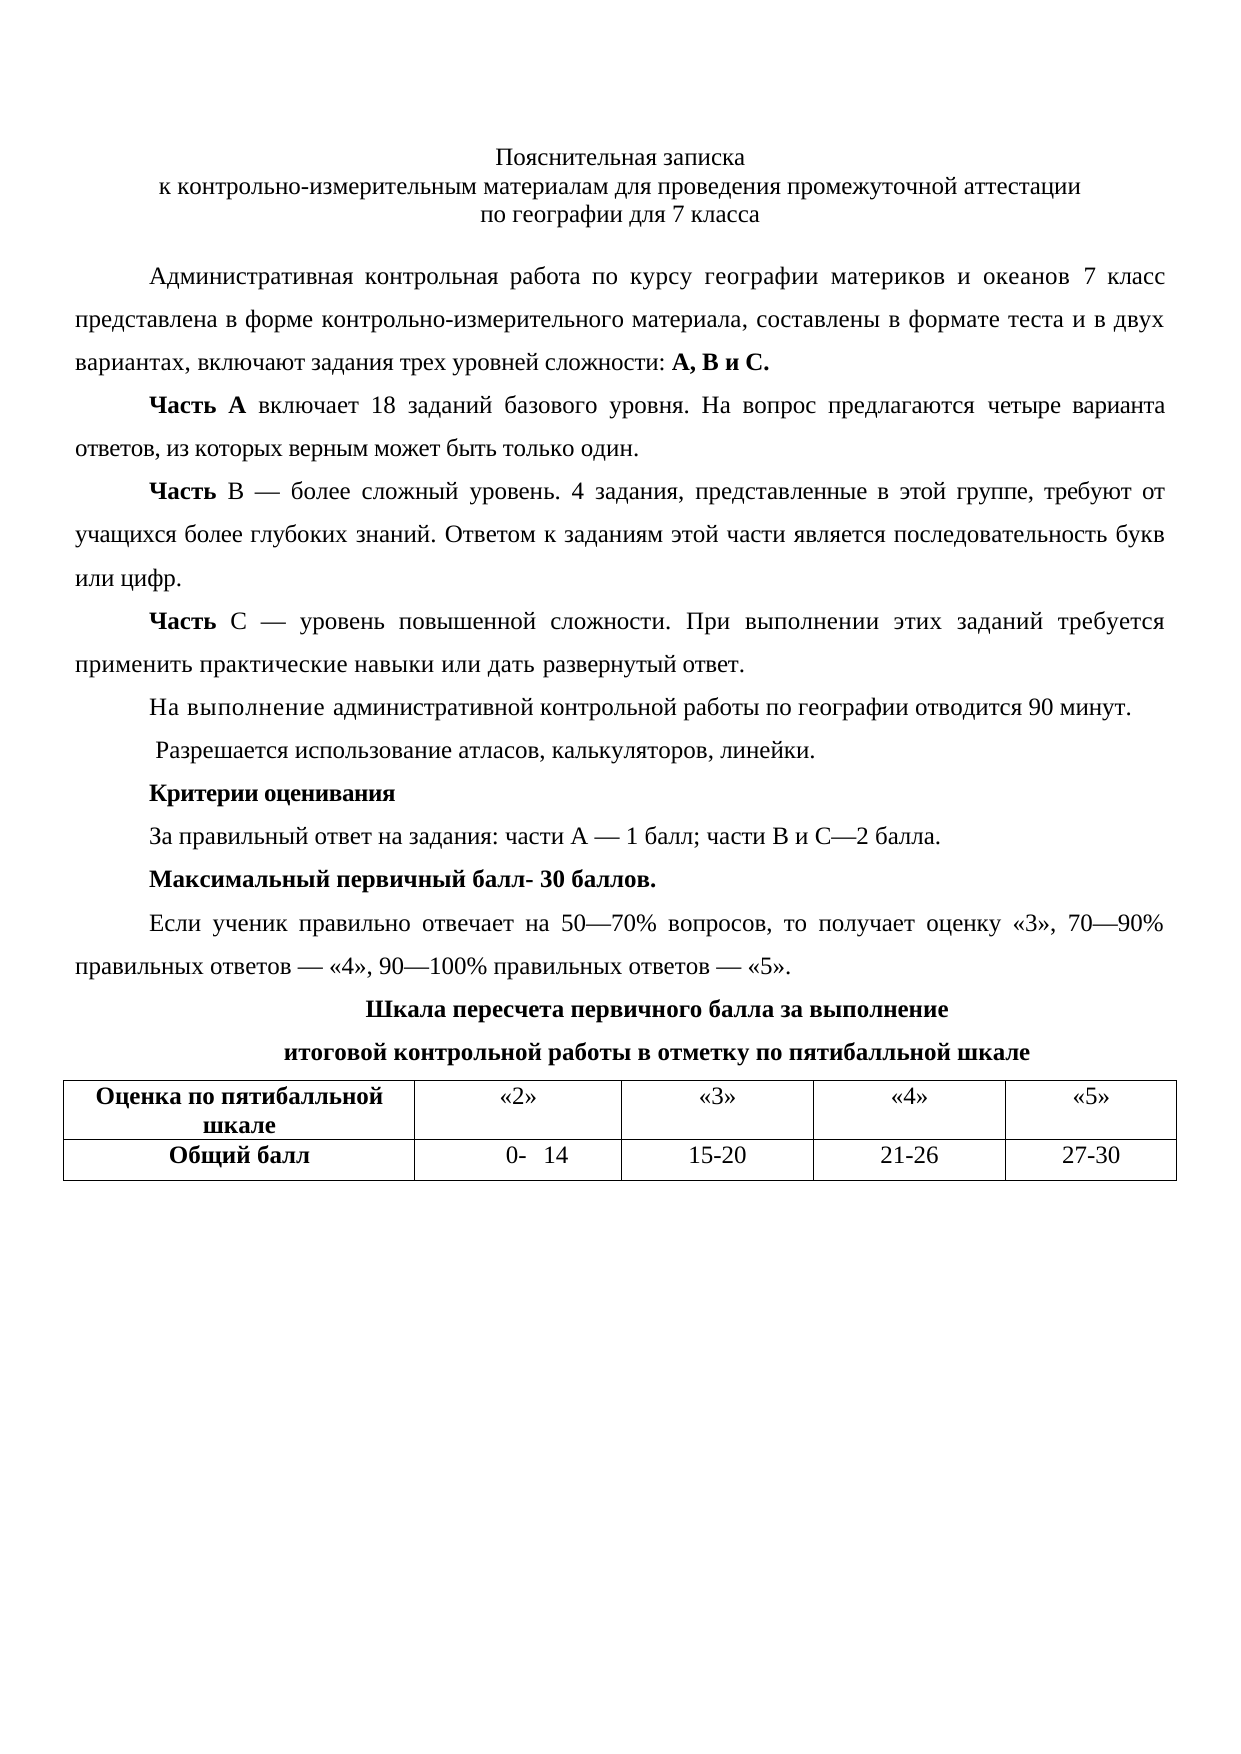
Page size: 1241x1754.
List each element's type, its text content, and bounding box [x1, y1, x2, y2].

text итоговой контрольной работы в отметку по пятибалльной шкале [75, 1037, 1165, 1066]
table_cell 15-20 [622, 1140, 813, 1180]
text Максимальный первичный балл- 30 баллов. [75, 864, 1165, 893]
table_header «3» [622, 1081, 813, 1139]
table_cell 21-26 [814, 1140, 1005, 1180]
text За правильный ответ на задания: части А — 1 балл; части В и С—2 балла. [75, 821, 1165, 850]
text Если ученик правильно отвечает на 50—70% вопросов, то получает оценку «3», 70—90% правильных ответов — «4», 90—100% правильных ответов — «5». [75, 908, 1165, 979]
text На выполнение административной контрольной работы по географии отводится 90 минут. [75, 692, 1165, 721]
table_header «4» [814, 1081, 1005, 1139]
table_header Оценка по пятибалльной шкале [64, 1081, 414, 1139]
text Административная контрольная работа по курсу географии материков и океанов 7 класс представлена в форме контрольно-измерительного материала, составлены в формате теста и в двух вариантах, включают задания трех уровней сложности: А, В и С. [75, 261, 1165, 376]
table_cell 14 [415, 1140, 621, 1180]
text к контрольно-измерительным материалам для проведения промежуточной аттестации [75, 171, 1165, 199]
text Разрешается использование атласов, калькуляторов, линейки. [75, 735, 1165, 764]
text Часть В — более сложный уровень. 4 задания, представленные в этой группе, требуют от учащихся более глубоких знаний. Ответом к заданиям этой части является последовательность букв или цифр. [75, 476, 1165, 591]
text Критерии оценивания [75, 778, 1165, 807]
text Пояснительная записка [75, 142, 1165, 171]
text Часть А включает 18 заданий базового уровня. На вопрос предлагаются четыре варианта ответов, из которых верным может быть только один. [75, 390, 1165, 462]
text по географии для 7 класса [75, 199, 1165, 228]
table_cell 27-30 [1006, 1140, 1176, 1180]
table_header «2» [415, 1081, 621, 1139]
table_header «5» [1006, 1081, 1176, 1139]
text Шкала пересчета первичного балла за выполнение [75, 994, 1165, 1023]
text Часть С — уровень повышенной сложности. При выполнении этих заданий требуется применить практические навыки или дать развернутый ответ. [75, 606, 1165, 678]
table_cell Общий балл [64, 1140, 414, 1180]
